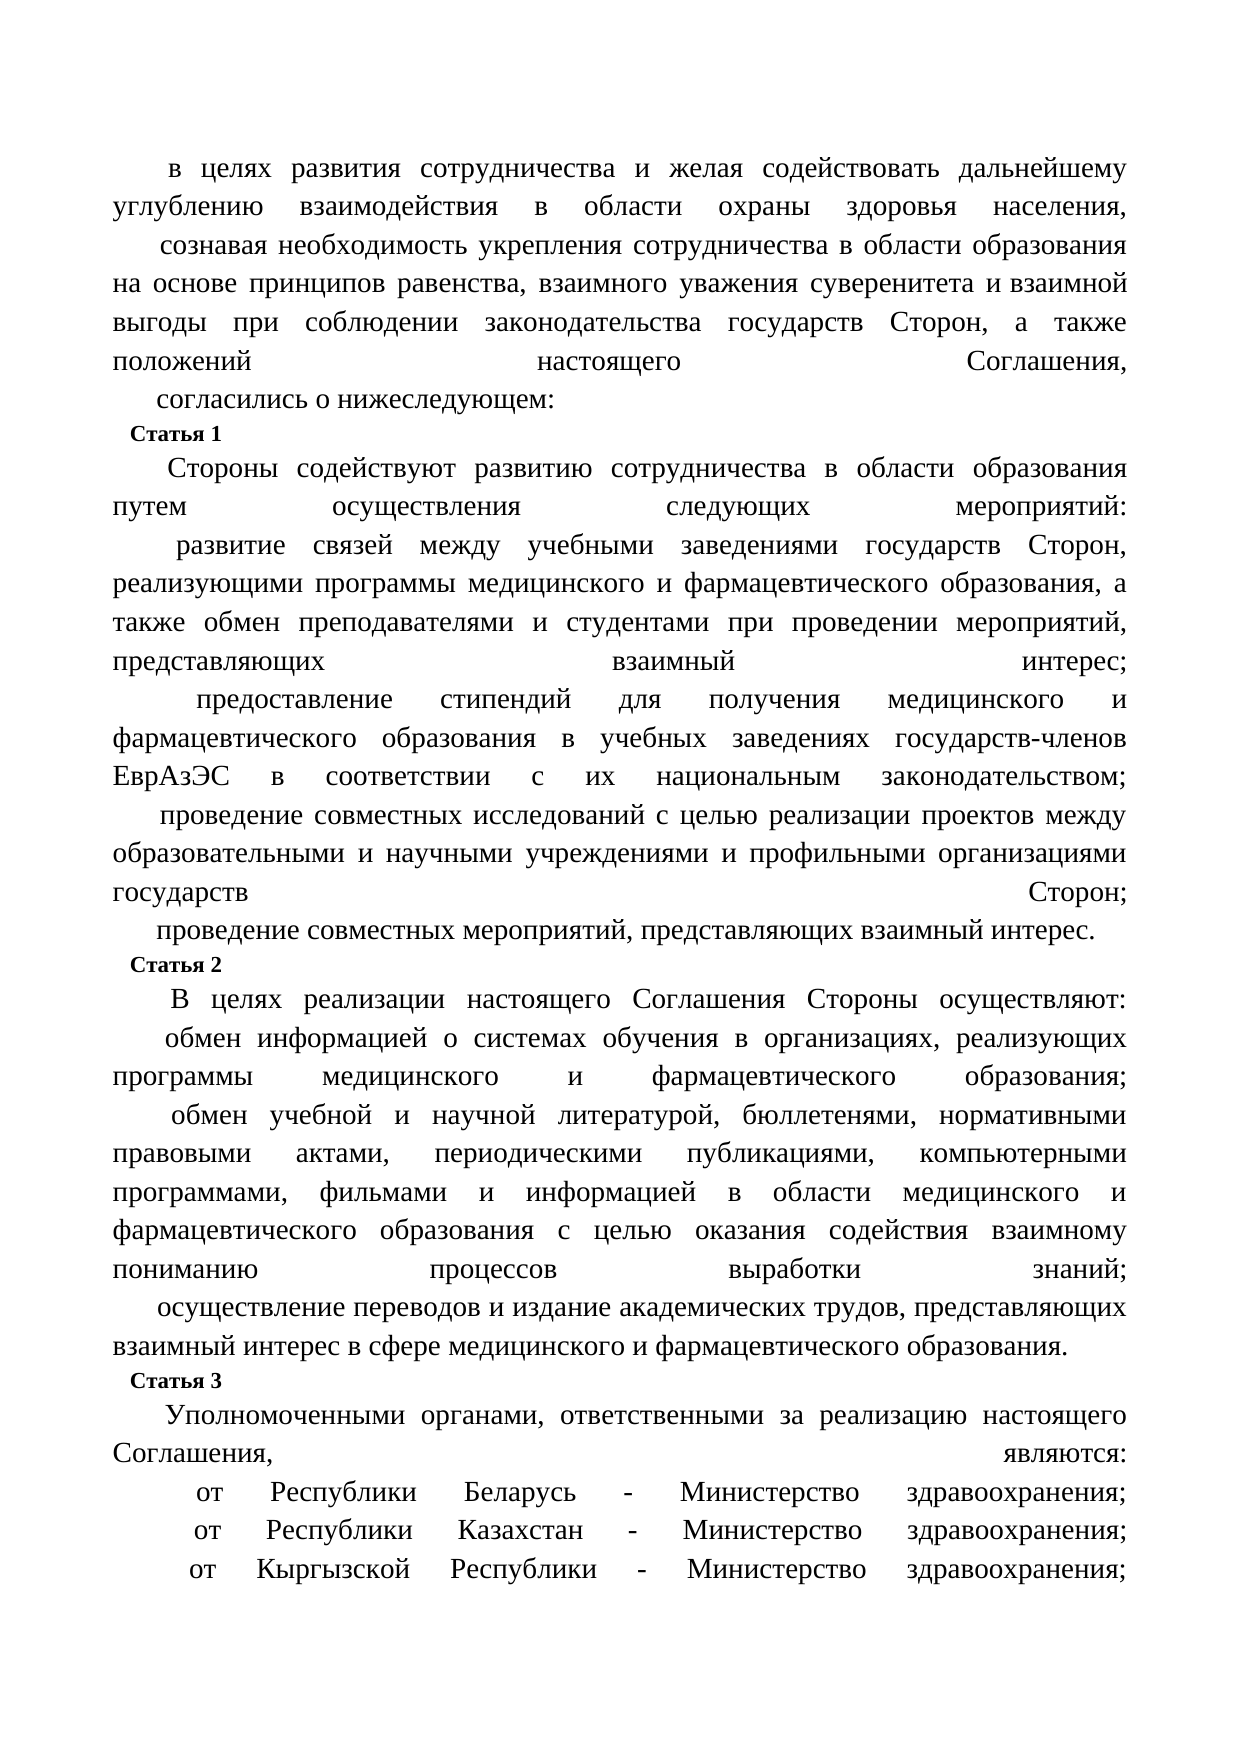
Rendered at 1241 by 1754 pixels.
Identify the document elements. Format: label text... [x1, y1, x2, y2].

text Статья 3 [112, 1367, 1128, 1393]
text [112, 150, 1128, 415]
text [112, 1397, 1128, 1584]
text В целях реализации настоящего Соглашения Стороны осуществляют: обмен информацией о системах обучения в организациях, реализующих программы медицинского и фармацевтического образования; обмен учебной и научной литературой, бюллетенями, нормативными правовыми актами, периодическими публикациями, компьютерными программами, фильмами и информацией в области медицинского и фармацевтического образования с целью оказания содействия взаимному пониманию процессов выработки знаний; осуществление переводов и издание академических трудов, представляющих взаимный интерес в сфере медицинского и фармацевтического образования. [112, 981, 1128, 1362]
text Статья 1 [112, 420, 1128, 446]
text Стороны содействуют развитию сотрудничества в области образования путем осуществления следующих мероприятий: развитие связей между учебными заведениями государств Сторон, реализующими программы медицинского и фармацевтического образования, а также обмен преподавателями и студентами при проведении мероприятий, представляющих взаимный интерес; предоставление стипендий для получения медицинского и фармацевтического образования в учебных заведениях государств-членов ЕврАзЭС в соответствии с их национальным законодательством; проведение совместных исследований с целью реализации проектов между образовательными и научными учреждениями и профильными организациями государств Сторон; проведение совместных мероприятий, представляющих взаимный интерес. [112, 450, 1128, 946]
text Статья 2 [112, 951, 1128, 977]
